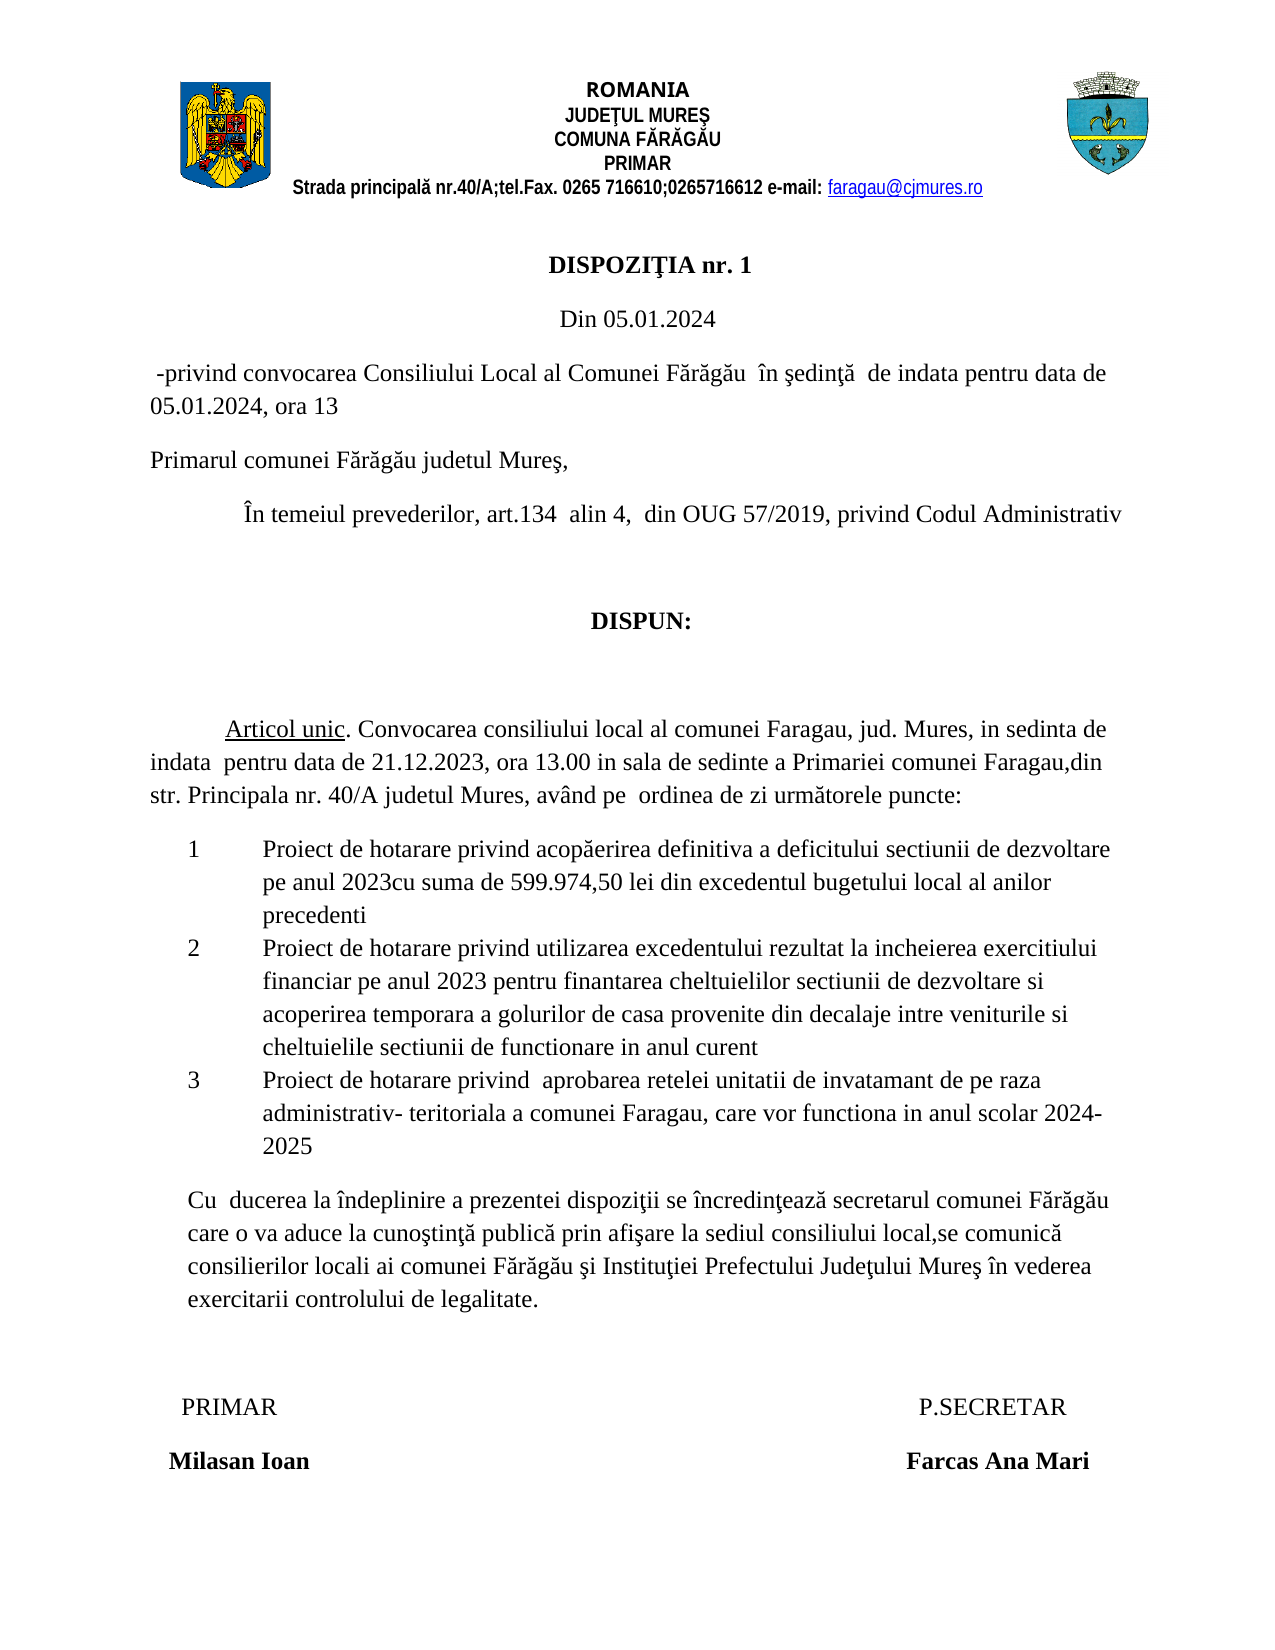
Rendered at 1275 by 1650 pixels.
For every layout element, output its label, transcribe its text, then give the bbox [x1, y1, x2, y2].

text Din 05.01.2024 [150, 304, 1125, 333]
text Primarul comunei Fărăgău judetul Mureş, [150, 445, 1125, 474]
text DISPOZIŢIA nr. 1 [150, 250, 1125, 279]
text -privind convocarea Consiliului Local al Comunei Fărăgău în şedinţă de indata pentru data de 05.01.2024, ora 13 [150, 358, 1125, 420]
list Proiect de hotarare privind aprobarea retelei unitatii de invatamant de pe raza administrativ- teritoriala a comunei Faragau, care vor functiona in anul scolar 2024-2025 [187, 1065, 1125, 1160]
text În temeiul prevederilor, art.134 alin 4, din OUG 57/2019, privind Codul Administrativ [150, 499, 1125, 527]
text PRIMAR P.SECRETAR [150, 1392, 1125, 1421]
text Cu ducerea la îndeplinire a prezentei dispoziţii se încredinţează secretarul comunei Fărăgău care o va aduce la cunoştinţă publică prin afişare la sediul consiliului local,se comunică consilierilor locali ai comunei Fărăgău şi Instituţiei Prefectului Judeţului Mureş în vederea exercitarii controlului de legalitate. [187, 1185, 1125, 1313]
text Articol unic. Convocarea consiliului local al comunei Faragau, jud. Mures, in sedinta de indata pentru data de 21.12.2023, ora 13.00 in sala de sedinte a Primariei comunei Faragau,din str. Principala nr. 40/A judetul Mures, având pe ordinea de zi următorele puncte: [150, 714, 1125, 809]
text Milasan Ioan Farcas Ana Mari [150, 1446, 1125, 1474]
list Proiect de hotarare privind acopăerirea definitiva a deficitului sectiunii de dezvoltare pe anul 2023cu suma de 599.974,50 lei din excedentul bugetului local al anilor precedenti [187, 834, 1125, 929]
list Proiect de hotarare privind utilizarea excedentului rezultat la incheierea exercitiului financiar pe anul 2023 pentru finantarea cheltuielilor sectiunii de dezvoltare si acoperirea temporara a golurilor de casa provenite din decalaje intre veniturile si cheltuielile sectiunii de functionare in anul curent [187, 933, 1125, 1061]
text DISPUN: [591, 606, 1125, 635]
